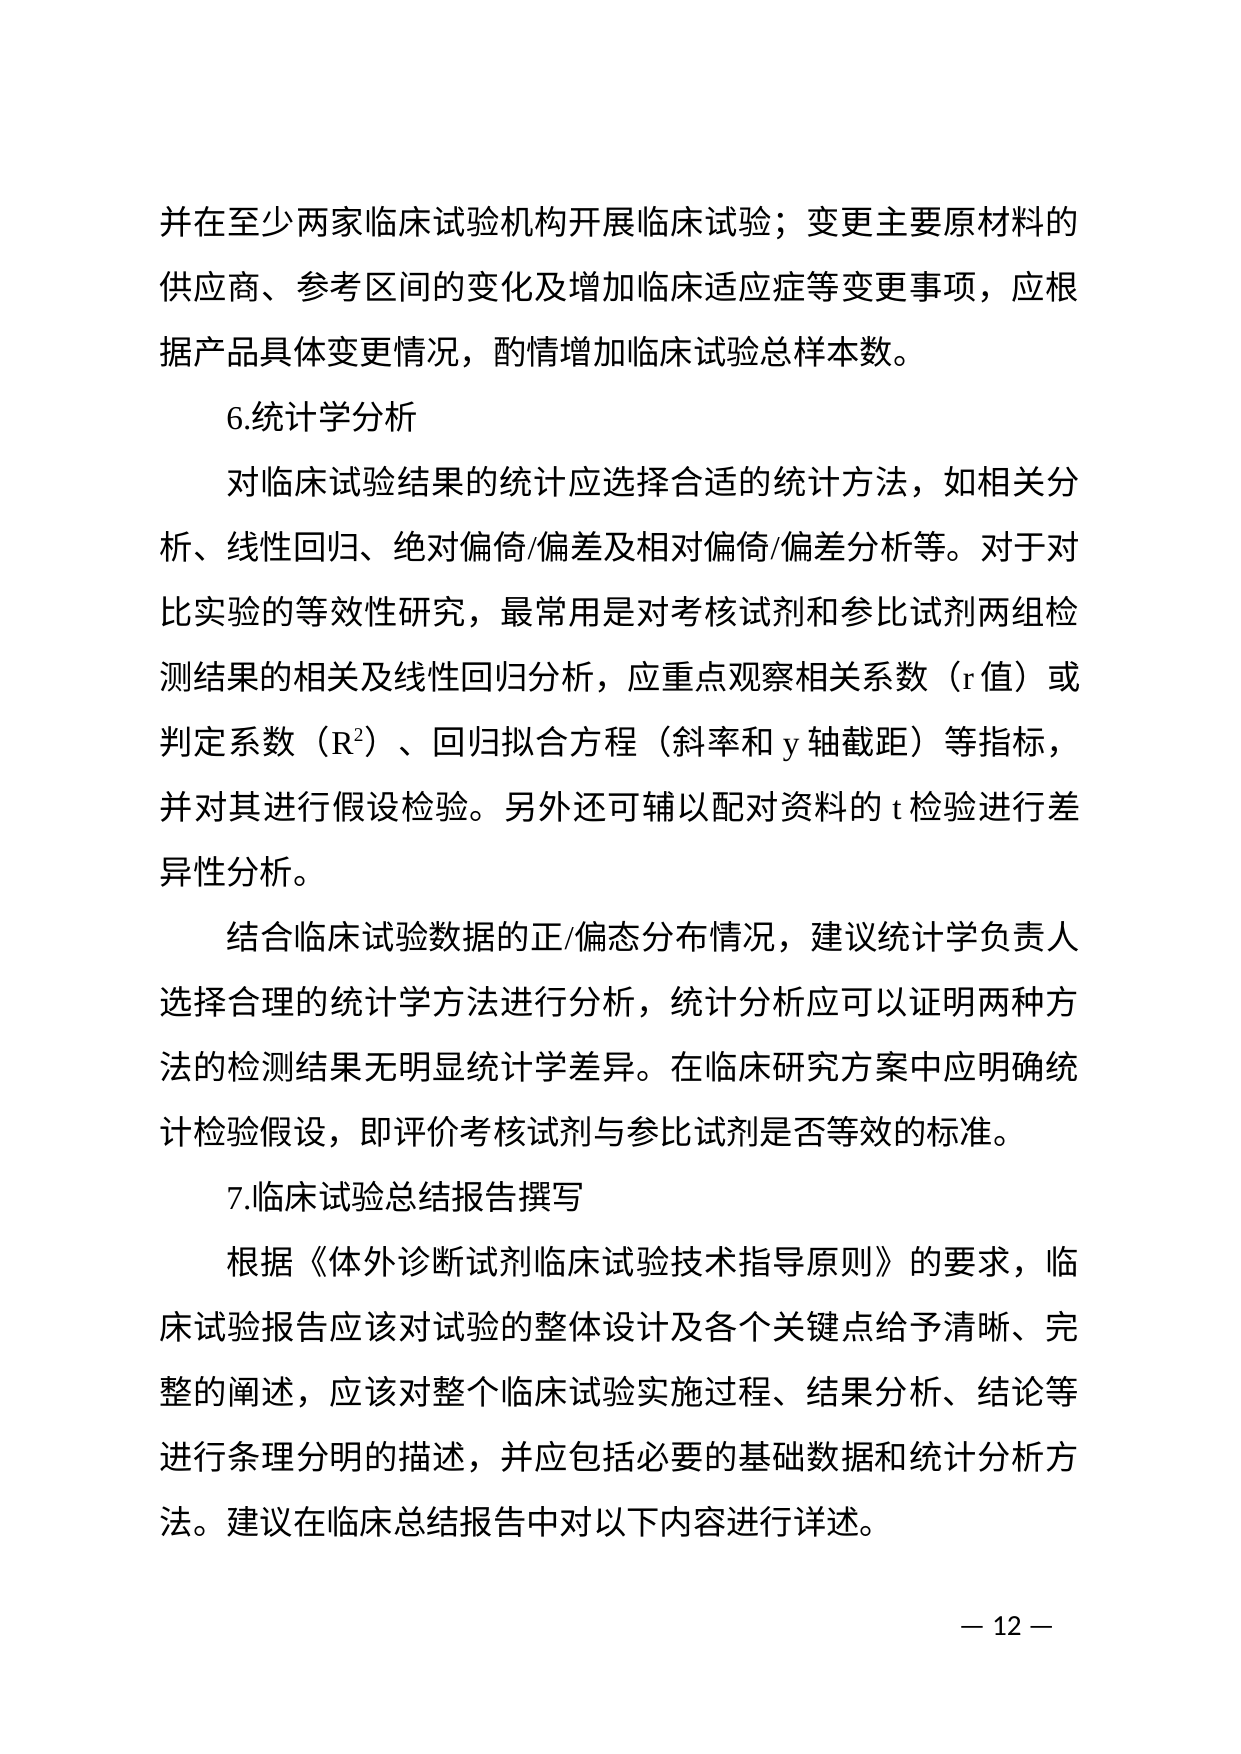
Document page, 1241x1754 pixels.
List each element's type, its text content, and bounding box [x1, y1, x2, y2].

text 7.临床试验总结报告撰写 [159, 1162, 1081, 1227]
text 对临床试验结果的统计应选择合适的统计方法，如相关分析、线性回归、绝对偏倚/偏差及相对偏倚/偏差分析等。对于对比实验的等效性研究，最常用是对考核试剂和参比试剂两组检测结果的相关及线性回归分析，应重点观察相关系数（r值）或判定系数（R2）、回归拟合方程（斜率和y轴截距）等指标，并对其进行假设检验。另外还可辅以配对资料的t检验进行差异性分析。 [159, 447, 1081, 902]
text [159, 187, 1081, 382]
text 结合临床试验数据的正/偏态分布情况，建议统计学负责人选择合理的统计学方法进行分析，统计分析应可以证明两种方法的检测结果无明显统计学差异。在临床研究方案中应明确统计检验假设，即评价考核试剂与参比试剂是否等效的标准。 [159, 902, 1081, 1162]
text 6.统计学分析 [159, 382, 1081, 447]
text 根据《体外诊断试剂临床试验技术指导原则》的要求，临床试验报告应该对试验的整体设计及各个关键点给予清晰、完整的阐述，应该对整个临床试验实施过程、结果分析、结论等进行条理分明的描述，并应包括必要的基础数据和统计分析方法。建议在临床总结报告中对以下内容进行详述。 [159, 1227, 1081, 1552]
